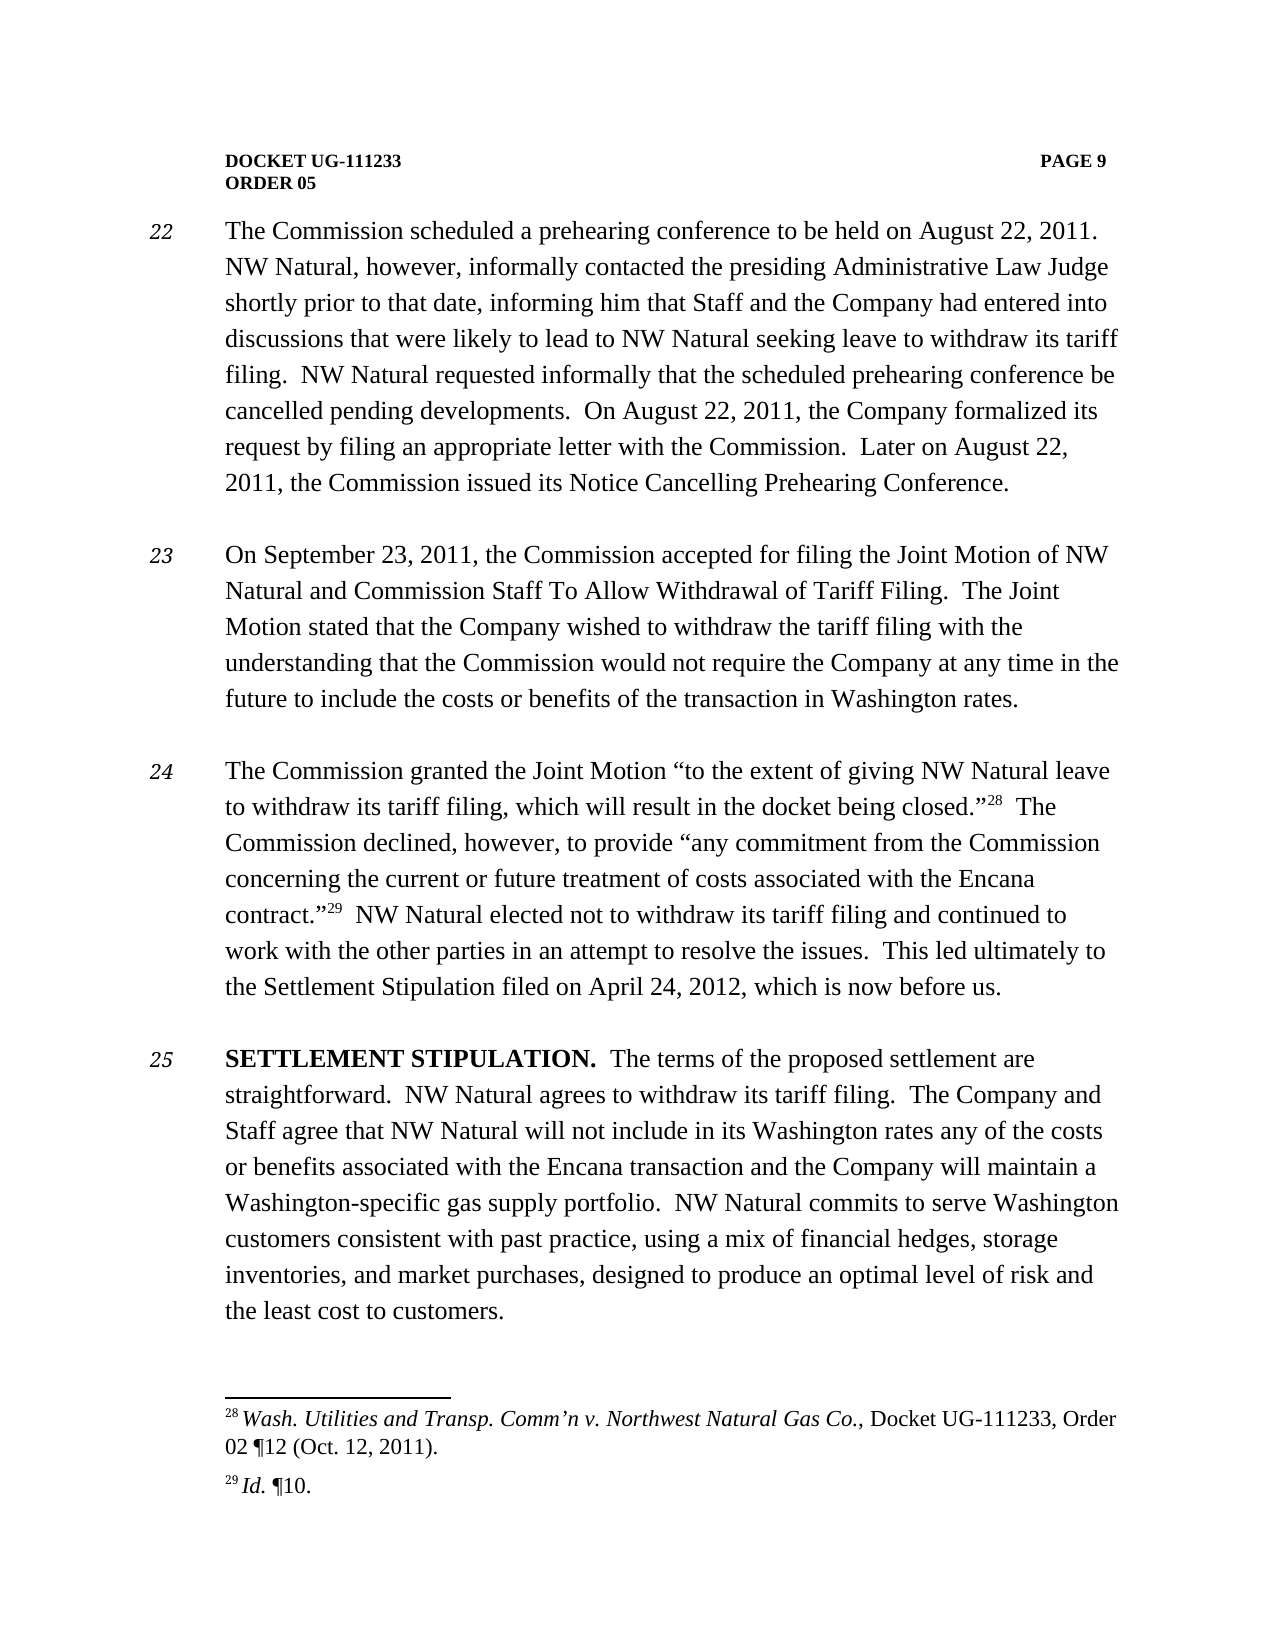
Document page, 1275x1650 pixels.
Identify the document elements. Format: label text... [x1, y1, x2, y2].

list SETTLEMENT STIPULATION. The terms of the proposed settlement are straightforward. NW Natural agrees to withdraw its tariff filing. The Company and Staff agree that NW Natural will not include in its Washington rates any of the costs or benefits associated with the Encana transaction and the Company will maintain a Washington-specific gas supply portfolio. NW Natural commits to serve Washington customers consistent with past practice, using a mix of financial hedges, storage inventories, and market purchases, designed to produce an optimal level of risk and the least cost to customers. [150, 1043, 1125, 1325]
list The Commission granted the Joint Motion “to the extent of giving NW Natural leave to withdraw its tariff filing, which will result in the docket being closed.” The Commission declined, however, to provide “any commitment from the Commission concerning the current or future treatment of costs associated with the Encana contract.” NW Natural elected not to withdraw its tariff filing and continued to work with the other parties in an attempt to resolve the issues. This led ultimately to the Settlement Stipulation filed on April 24, 2012, which is now before us. [150, 755, 1125, 1001]
list The Commission scheduled a prehearing conference to be held on August 22, 2011. NW Natural, however, informally contacted the presiding Administrative Law Judge shortly prior to that date, informing him that Staff and the Company had entered into discussions that were likely to lead to NW Natural seeking leave to withdraw its tariff filing. NW Natural requested informally that the scheduled prehearing conference be cancelled pending developments. On August 22, 2011, the Company formalized its request by filing an appropriate letter with the Commission. Later on August 22, 2011, the Commission issued its Notice Cancelling Prehearing Conference. [150, 215, 1125, 497]
list On September 23, 2011, the Commission accepted for filing the Joint Motion of NW Natural and Commission Staff To Allow Withdrawal of Tariff Filing. The Joint Motion stated that the Company wished to withdraw the tariff filing with the understanding that the Commission would not require the Company at any time in the future to include the costs or benefits of the transaction in Washington rates. [150, 539, 1125, 713]
